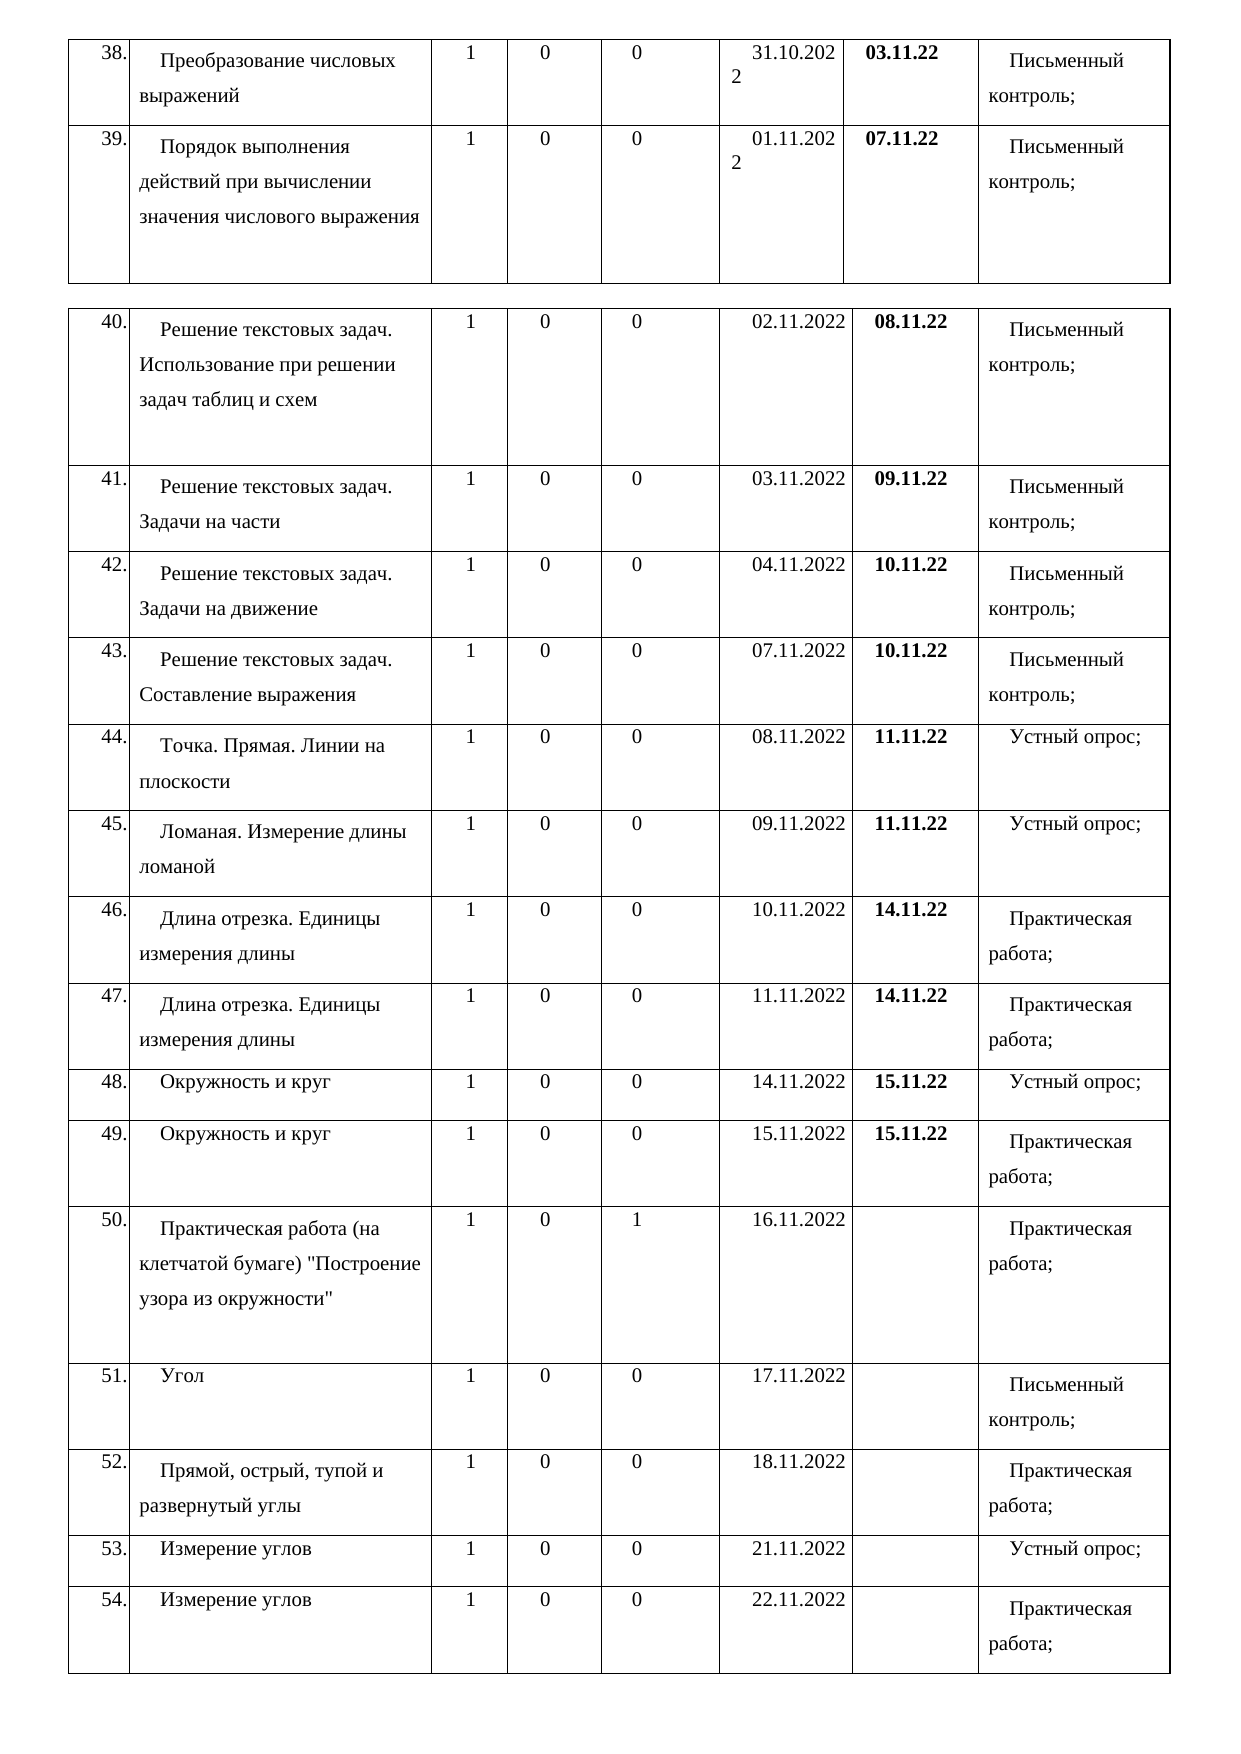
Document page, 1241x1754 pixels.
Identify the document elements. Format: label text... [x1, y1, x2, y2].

table_cell 03.11.2022 [720, 466, 852, 551]
table_cell 1 [432, 1207, 507, 1362]
table_cell [853, 1450, 978, 1535]
table_cell 0 [602, 897, 719, 982]
table_cell 0 [508, 40, 601, 125]
table_cell 0 [602, 811, 719, 896]
table_cell Практическая работа; [979, 1207, 1169, 1362]
table_cell Решение текстовых задач. Задачи на части [130, 466, 431, 551]
table_cell 21.11.2022 [720, 1536, 852, 1586]
table_cell [853, 1536, 978, 1586]
table_cell 17.11.2022 [720, 1364, 852, 1448]
table_cell 15.11.2022 [720, 1121, 852, 1206]
table_cell 38. [69, 40, 129, 125]
table_cell 0 [508, 638, 601, 723]
table_cell 1 [432, 1364, 507, 1448]
table_cell Измерение углов [130, 1587, 431, 1672]
table_cell 1 [432, 1536, 507, 1586]
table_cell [979, 126, 1169, 282]
table_cell Прямой, острый, тупой и развернутый углы [130, 1450, 431, 1535]
table_cell 49. [69, 1121, 129, 1206]
table_cell Устный опрос; [979, 811, 1169, 896]
table_cell Длина отрезка. Единицы измерения длины [130, 984, 431, 1068]
table_cell 0 [602, 1364, 719, 1448]
table_cell 1 [602, 1207, 719, 1362]
table_cell 0 [602, 1121, 719, 1206]
table_cell Практическая работа; [979, 1450, 1169, 1535]
table_cell 0 [508, 811, 601, 896]
table_cell 1 [432, 552, 507, 637]
table_cell 1 [432, 40, 507, 125]
table_cell Точка. Прямая. Линии на плоскости [130, 725, 431, 810]
table_cell 0 [508, 1587, 601, 1672]
table_cell Письменный контроль; [979, 552, 1169, 637]
table_cell 0 [508, 725, 601, 810]
table_cell 07.11.22 [844, 126, 978, 282]
table_cell 03.11.22 [844, 40, 978, 125]
table_cell 1 [432, 1587, 507, 1672]
table_cell 0 [508, 984, 601, 1068]
table_cell 11.11.22 [853, 725, 978, 810]
table_cell 48. [69, 1070, 129, 1120]
table_cell Устный опрос; [979, 1536, 1169, 1586]
table_cell Окружность и круг [130, 1121, 431, 1206]
table_cell [853, 1587, 978, 1672]
table_header 0 [602, 309, 719, 464]
table_cell 0 [508, 466, 601, 551]
table_cell 1 [432, 1450, 507, 1535]
table_cell Письменный контроль; [979, 638, 1169, 723]
table_cell 10.11.2022 [720, 897, 852, 982]
table_cell 04.11.2022 [720, 552, 852, 637]
table_cell 0 [508, 1207, 601, 1362]
table_cell 0 [508, 1070, 601, 1120]
table_cell 0 [508, 1450, 601, 1535]
table_header Решение текстовых задач. Использование при решении задач таблиц и схем [130, 309, 431, 464]
table_cell Окружность и круг [130, 1070, 431, 1120]
table_cell 14.11.2022 [720, 1070, 852, 1120]
table_cell 52. [69, 1450, 129, 1535]
table_cell 0 [602, 638, 719, 723]
table_cell 01.11.2022 [720, 126, 843, 282]
table_cell Практическая работа; [979, 1587, 1169, 1672]
table_cell 0 [602, 984, 719, 1068]
table_cell 1 [432, 811, 507, 896]
table_header 08.11.22 [853, 309, 978, 464]
table_cell Практическая работа (на клетчатой бумаге) "Построение узора из окружности" [130, 1207, 431, 1362]
table_cell 1 [432, 638, 507, 723]
table_cell 18.11.2022 [720, 1450, 852, 1535]
table_cell 0 [602, 725, 719, 810]
table_cell 0 [508, 1121, 601, 1206]
table_cell Ломаная. Измерение длины ломаной [130, 811, 431, 896]
table_cell 1 [432, 984, 507, 1068]
table_cell 0 [602, 552, 719, 637]
table_cell Практическая работа; [979, 1121, 1169, 1206]
table_cell 1 [432, 126, 507, 282]
table_header 40. [69, 309, 129, 464]
table_cell 0 [508, 897, 601, 982]
table_cell 0 [602, 40, 719, 125]
table_cell 22.11.2022 [720, 1587, 852, 1672]
table_cell 07.11.2022 [720, 638, 852, 723]
table_header Письменный контроль; [979, 309, 1169, 464]
table_cell 0 [602, 1587, 719, 1672]
table_cell 15.11.22 [853, 1121, 978, 1206]
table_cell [979, 40, 1169, 125]
table_cell 11.11.2022 [720, 984, 852, 1068]
table_cell Практическая работа; [979, 897, 1169, 982]
table_cell 43. [69, 638, 129, 723]
table_cell 1 [432, 1121, 507, 1206]
table_cell 11.11.22 [853, 811, 978, 896]
table_cell Измерение углов [130, 1536, 431, 1586]
table_cell 31.10.2022 [720, 40, 843, 125]
table_cell 44. [69, 725, 129, 810]
table_cell 1 [432, 1070, 507, 1120]
table_cell Устный опрос; [979, 1070, 1169, 1120]
table_cell Преобразование числовых выражений [130, 40, 431, 125]
table_cell 47. [69, 984, 129, 1068]
table_cell [853, 1364, 978, 1448]
table_cell 10.11.22 [853, 638, 978, 723]
table_cell 39. [69, 126, 129, 282]
table_cell Практическая работа; [979, 984, 1169, 1068]
table_cell Устный опрос; [979, 725, 1169, 810]
table_cell 54. [69, 1587, 129, 1672]
table_cell Длина отрезка. Единицы измерения длины [130, 897, 431, 982]
table_cell 45. [69, 811, 129, 896]
table_cell Письменный контроль; [979, 1364, 1169, 1448]
table_cell 09.11.2022 [720, 811, 852, 896]
table_cell 1 [432, 725, 507, 810]
table_cell Порядок выполнения действий при вычислении значения числового выражения [130, 126, 431, 282]
table_cell 0 [508, 1536, 601, 1586]
table_cell 16.11.2022 [720, 1207, 852, 1362]
table_cell 1 [432, 466, 507, 551]
table_cell 51. [69, 1364, 129, 1448]
table_cell Письменный контроль; [979, 466, 1169, 551]
table_cell 09.11.22 [853, 466, 978, 551]
table_header 0 [508, 309, 601, 464]
table_cell 0 [602, 1070, 719, 1120]
table_header 1 [432, 309, 507, 464]
table_cell Решение текстовых задач. Составление выражения [130, 638, 431, 723]
table_cell 0 [602, 126, 719, 282]
table_cell Решение текстовых задач. Задачи на движение [130, 552, 431, 637]
table_cell 15.11.22 [853, 1070, 978, 1120]
table_cell 53. [69, 1536, 129, 1586]
table_cell [853, 1207, 978, 1362]
table_cell 0 [602, 1450, 719, 1535]
table_cell 0 [602, 1536, 719, 1586]
table_cell 0 [508, 552, 601, 637]
table_cell 42. [69, 552, 129, 637]
table_cell 14.11.22 [853, 984, 978, 1068]
table_cell 0 [508, 126, 601, 282]
table_header 02.11.2022 [720, 309, 852, 464]
table_cell 1 [432, 897, 507, 982]
table_cell 0 [508, 1364, 601, 1448]
table_cell 08.11.2022 [720, 725, 852, 810]
table_cell 41. [69, 466, 129, 551]
table_cell 10.11.22 [853, 552, 978, 637]
table_cell 50. [69, 1207, 129, 1362]
table_cell 46. [69, 897, 129, 982]
table_cell Угол [130, 1364, 431, 1448]
table_cell 0 [602, 466, 719, 551]
table_cell 14.11.22 [853, 897, 978, 982]
